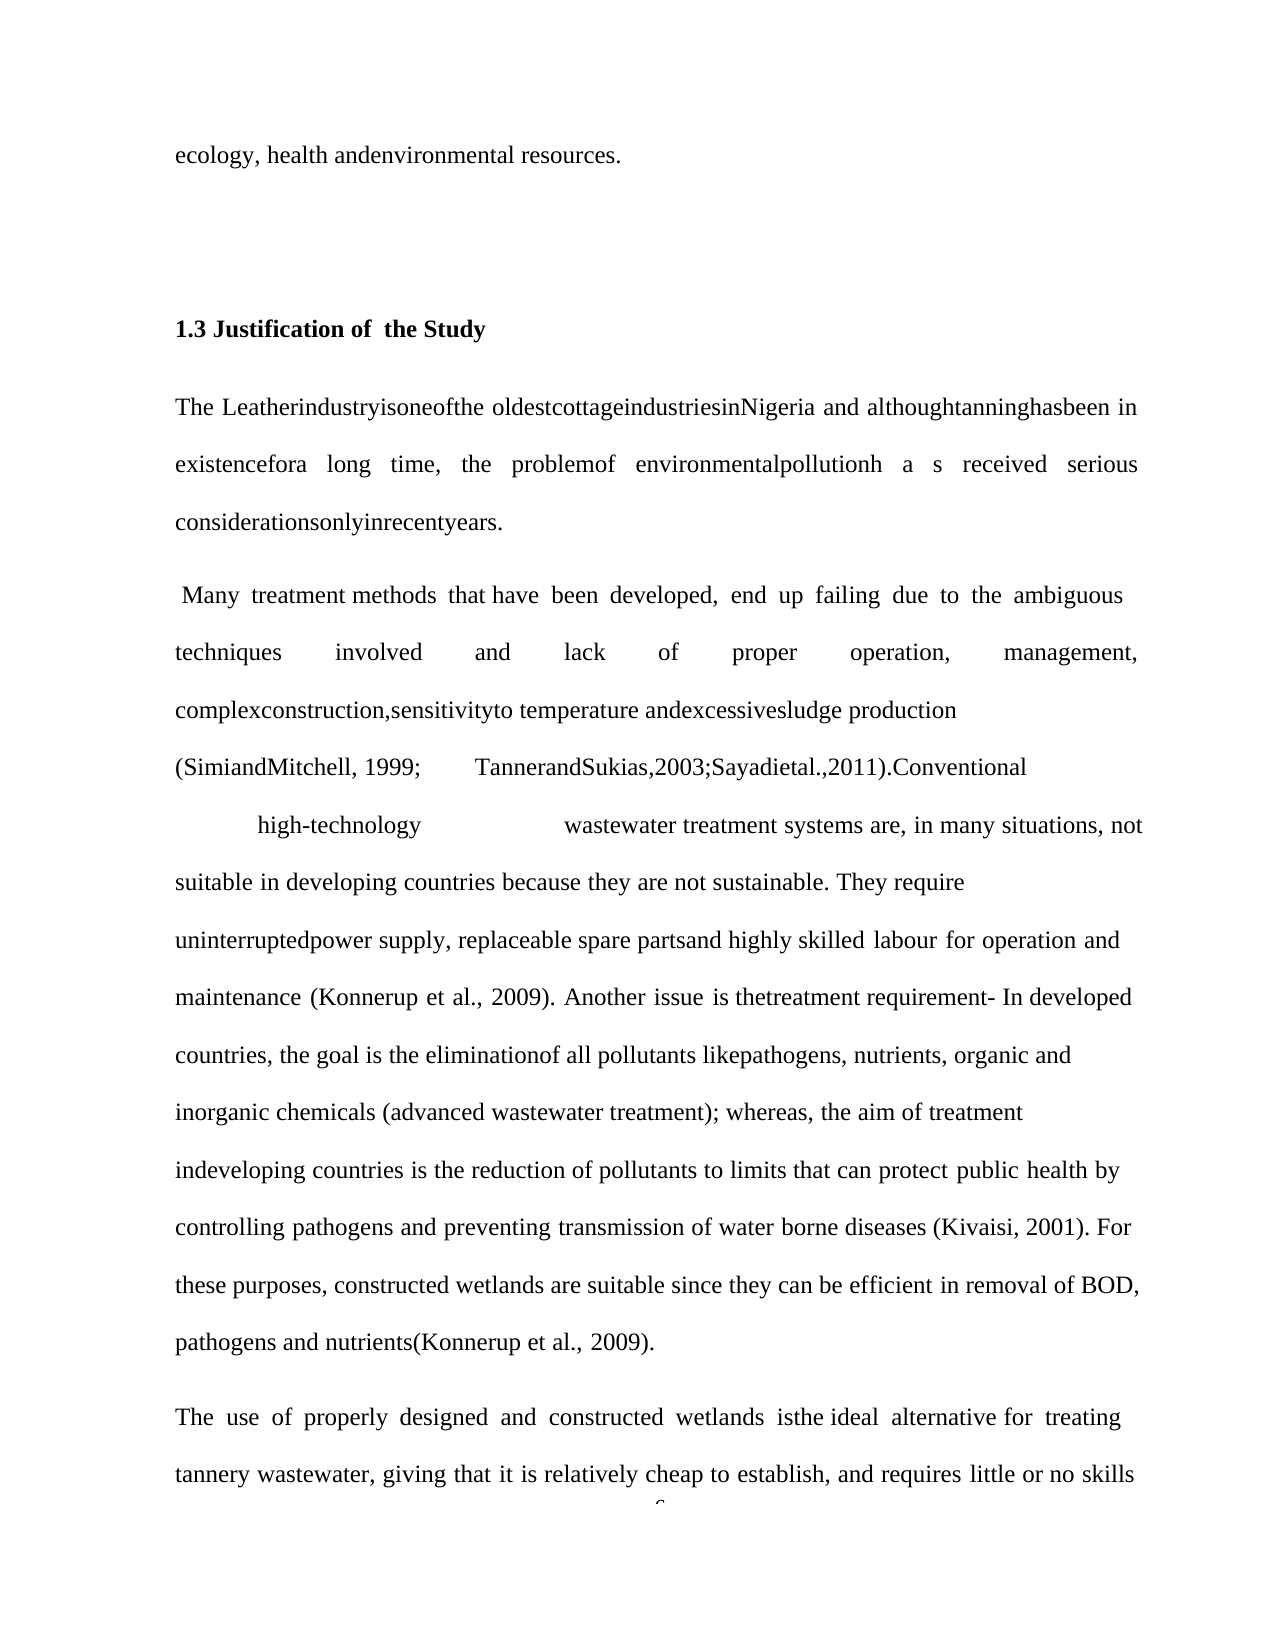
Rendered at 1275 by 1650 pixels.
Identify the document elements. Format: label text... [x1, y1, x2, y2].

text ecology, health andenvironmental resources. [175, 141, 1156, 169]
text The Leatherindustryisoneofthe oldestcottageindustriesinNigeria and althoughtanninghasbeen in existencefora long time, the problemof environmentalpollutionh a s received serious considerationsonlyinrecentyears. [175, 392, 1138, 536]
subtitle Justification of the Study [175, 314, 1156, 342]
text The use of properly designed and constructed wetlands isthe ideal alternative for treating tannery wastewater, giving that it is relatively cheap to establish, and requires little or no skills [175, 1402, 1138, 1488]
text Many treatment methods that have been developed, end up failing due to the ambiguous techniques involved and lack of proper operation, management, complexconstruction,sensitivityto temperature andexcessivesludge production (SimiandMitchell, 1999; TannerandSukias,2003;Sayadietal.,2011).Conventional high-technology wastewater treatment systems are, in many situations, not suitable in developing countries because they are not sustainable. They require uninterruptedpower supply, replaceable spare partsand highly skilled labour for operation and maintenance (Konnerup et al., 2009). Another issue is thetreatment requirement- In developed countries, the goal is the eliminationof all pollutants likepathogens, nutrients, organic and inorganic chemicals (advanced wastewater treatment); whereas, the aim of treatment indeveloping countries is the reduction of pollutants to limits that can protect public health by controlling pathogens and preventing transmission of water borne diseases (Kivaisi, 2001). For these purposes, constructed wetlands are suitable since they can be efficient in removal of BOD, pathogens and nutrients(Konnerup et al., 2009). [175, 580, 1144, 1356]
